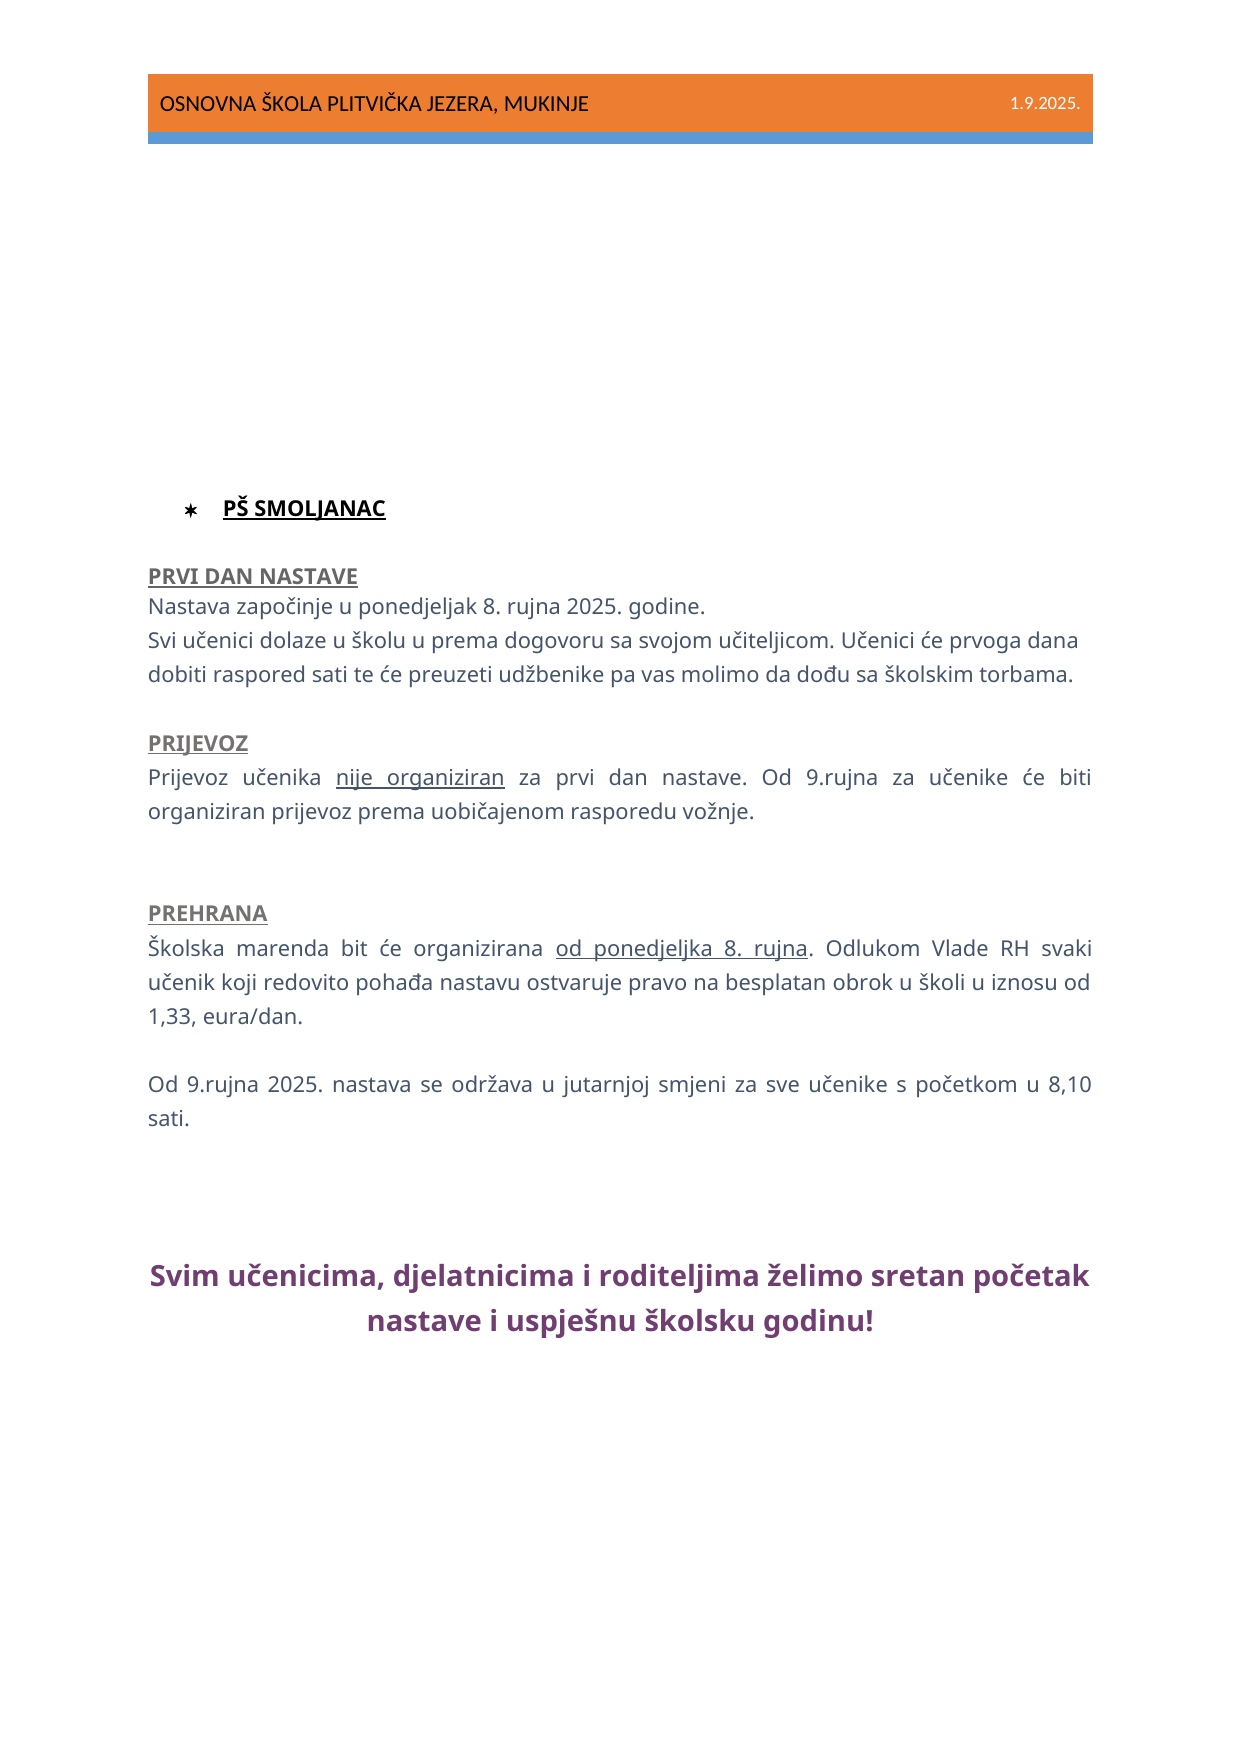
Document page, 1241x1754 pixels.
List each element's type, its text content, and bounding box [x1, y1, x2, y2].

text PRVI DAN NASTAVE [148, 561, 1093, 591]
text PREHRANA Školska marenda bit će organizirana od ponedjeljka 8. rujna. Odlukom Vlade RH svaki učenik koji redovito pohađa nastavu ostvaruje pravo na besplatan obrok u školi u iznosu od 1,33, eura/dan. [148, 898, 1093, 1031]
list PŠ SMOLJANAC [185, 493, 1093, 523]
text Nastava započinje u ponedjeljak 8. rujna 2025. godine. Svi učenici dolaze u školu u prema dogovoru sa svojom učiteljicom. Učenici će prvoga dana dobiti raspored sati te će preuzeti udžbenike pa vas molimo da dođu sa školskim torbama. [148, 591, 1093, 689]
text Od 9.rujna 2025. nastava se održava u jutarnjoj smjeni za sve učenike s početkom u 8,10 sati. [148, 1069, 1093, 1133]
text Svim učenicima, djelatnicima i roditeljima želimo sretan početak nastave i uspješnu školsku godinu! [148, 1255, 1093, 1340]
text PRIJEVOZ Prijevoz učenika nije organiziran za prvi dan nastave. Od 9.rujna za učenike će biti organiziran prijevoz prema uobičajenom rasporedu vožnje. [148, 728, 1093, 826]
